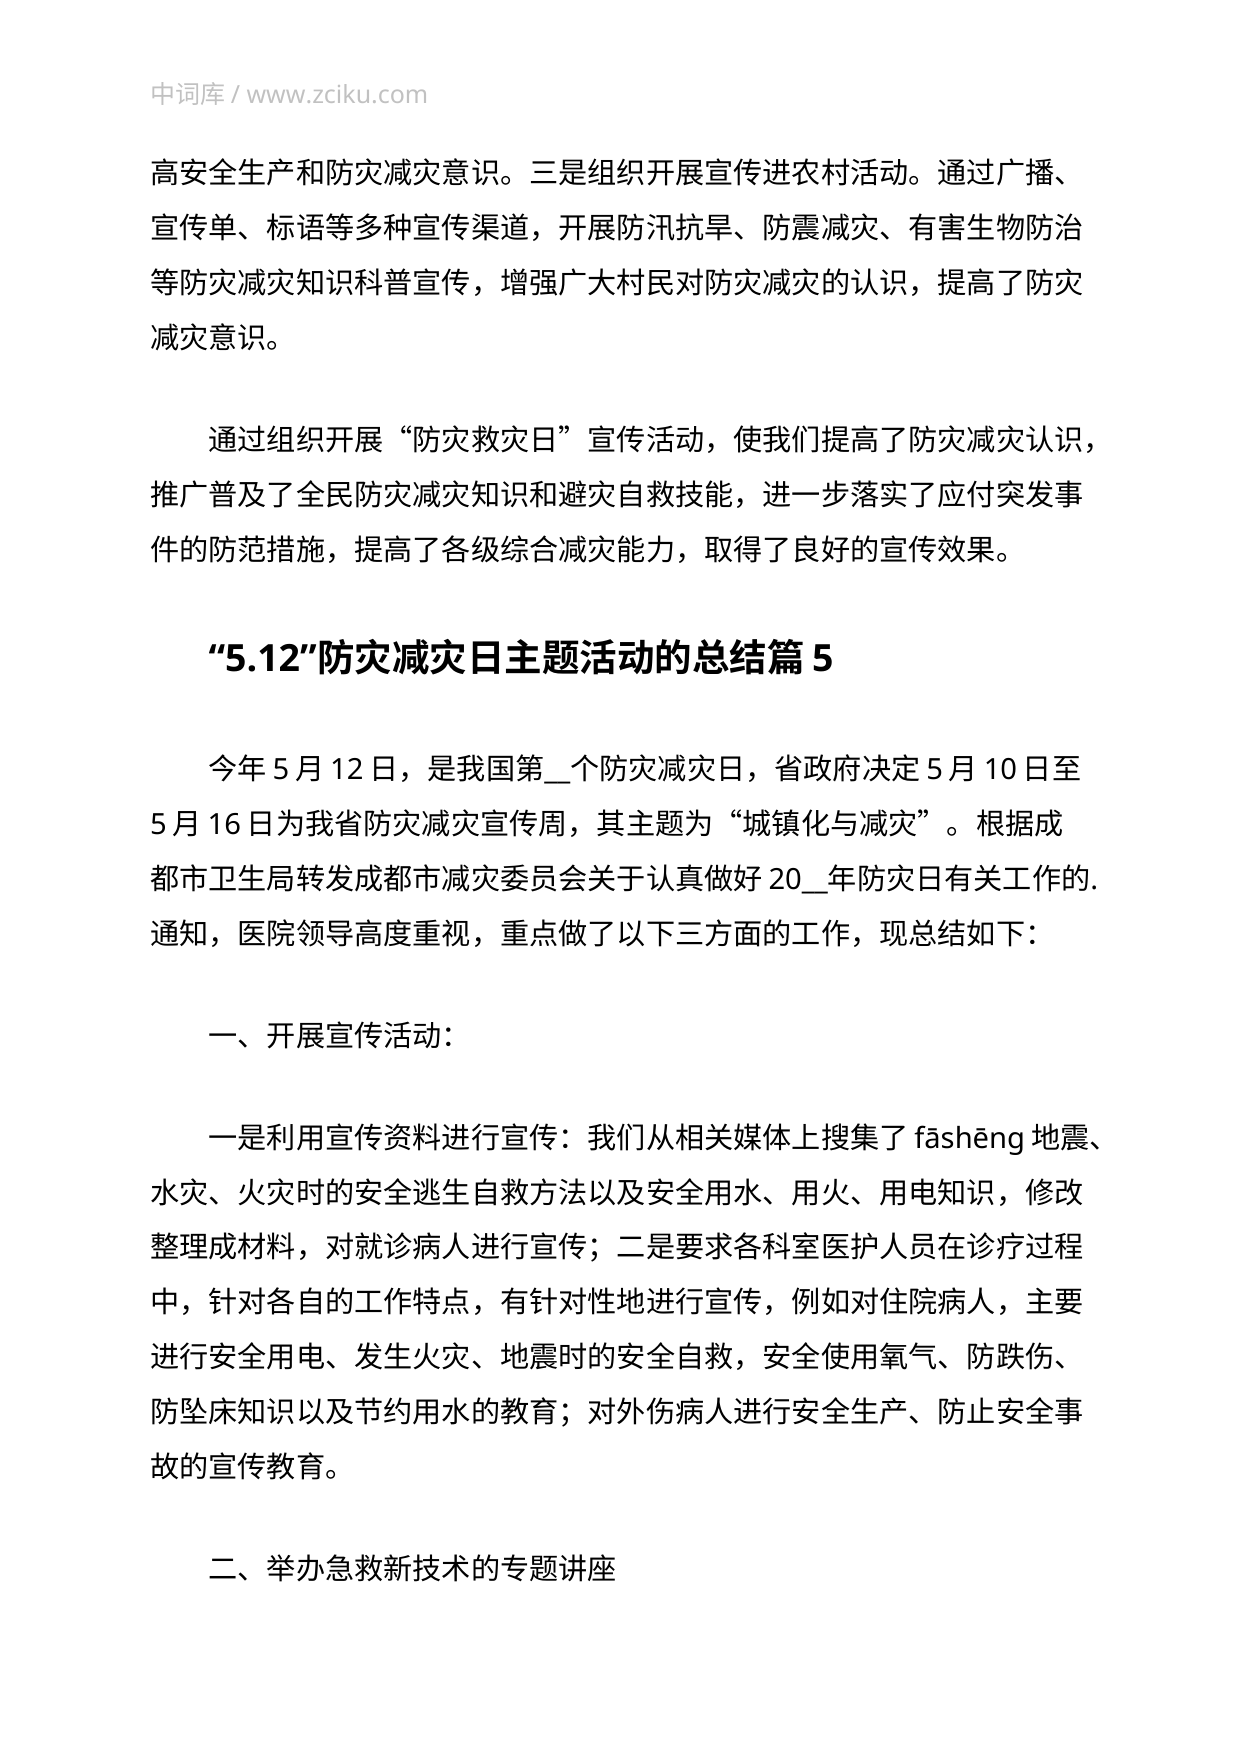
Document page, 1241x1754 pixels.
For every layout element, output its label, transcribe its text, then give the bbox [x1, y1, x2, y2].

text 通过组织开展“防灾救灾日”宣传活动，使我们提高了防灾减灾认识，推广普及了全民防灾减灾知识和避灾自救技能，进一步落实了应付突发事件的防范措施，提高了各级综合减灾能力，取得了良好的宣传效果。 [150, 416, 1090, 568]
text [150, 150, 1090, 357]
text 一是利用宣传资料进行宣传：我们从相关媒体上搜集了fāshēng地震、水灾、火灾时的安全逃生自救方法以及安全用水、用火、用电知识，修改整理成材料，对就诊病人进行宣传；二是要求各科室医护人员在诊疗过程中，针对各自的工作特点，有针对性地进行宣传，例如对住院病人，主要进行安全用电、发生火灾、地震时的安全自救，安全使用氧气、防跌伤、防坠床知识以及节约用水的教育；对外伤病人进行安全生产、防止安全事故的宣传教育。 [150, 1114, 1090, 1486]
text 今年5月12日，是我国第__个防灾减灾日，省政府决定5月10日至5月16日为我省防灾减灾宣传周，其主题为“城镇化与减灾”。根据成都市卫生局转发成都市减灾委员会关于认真做好20__年防灾日有关工作的.通知，医院领导高度重视，重点做了以下三方面的工作，现总结如下： [150, 746, 1090, 953]
text 一、开展宣传活动： [150, 1012, 1090, 1055]
text “5.12”防灾减灾日主题活动的总结篇5 [150, 628, 1090, 682]
text 二、举办急救新技术的专题讲座 [150, 1545, 1090, 1588]
